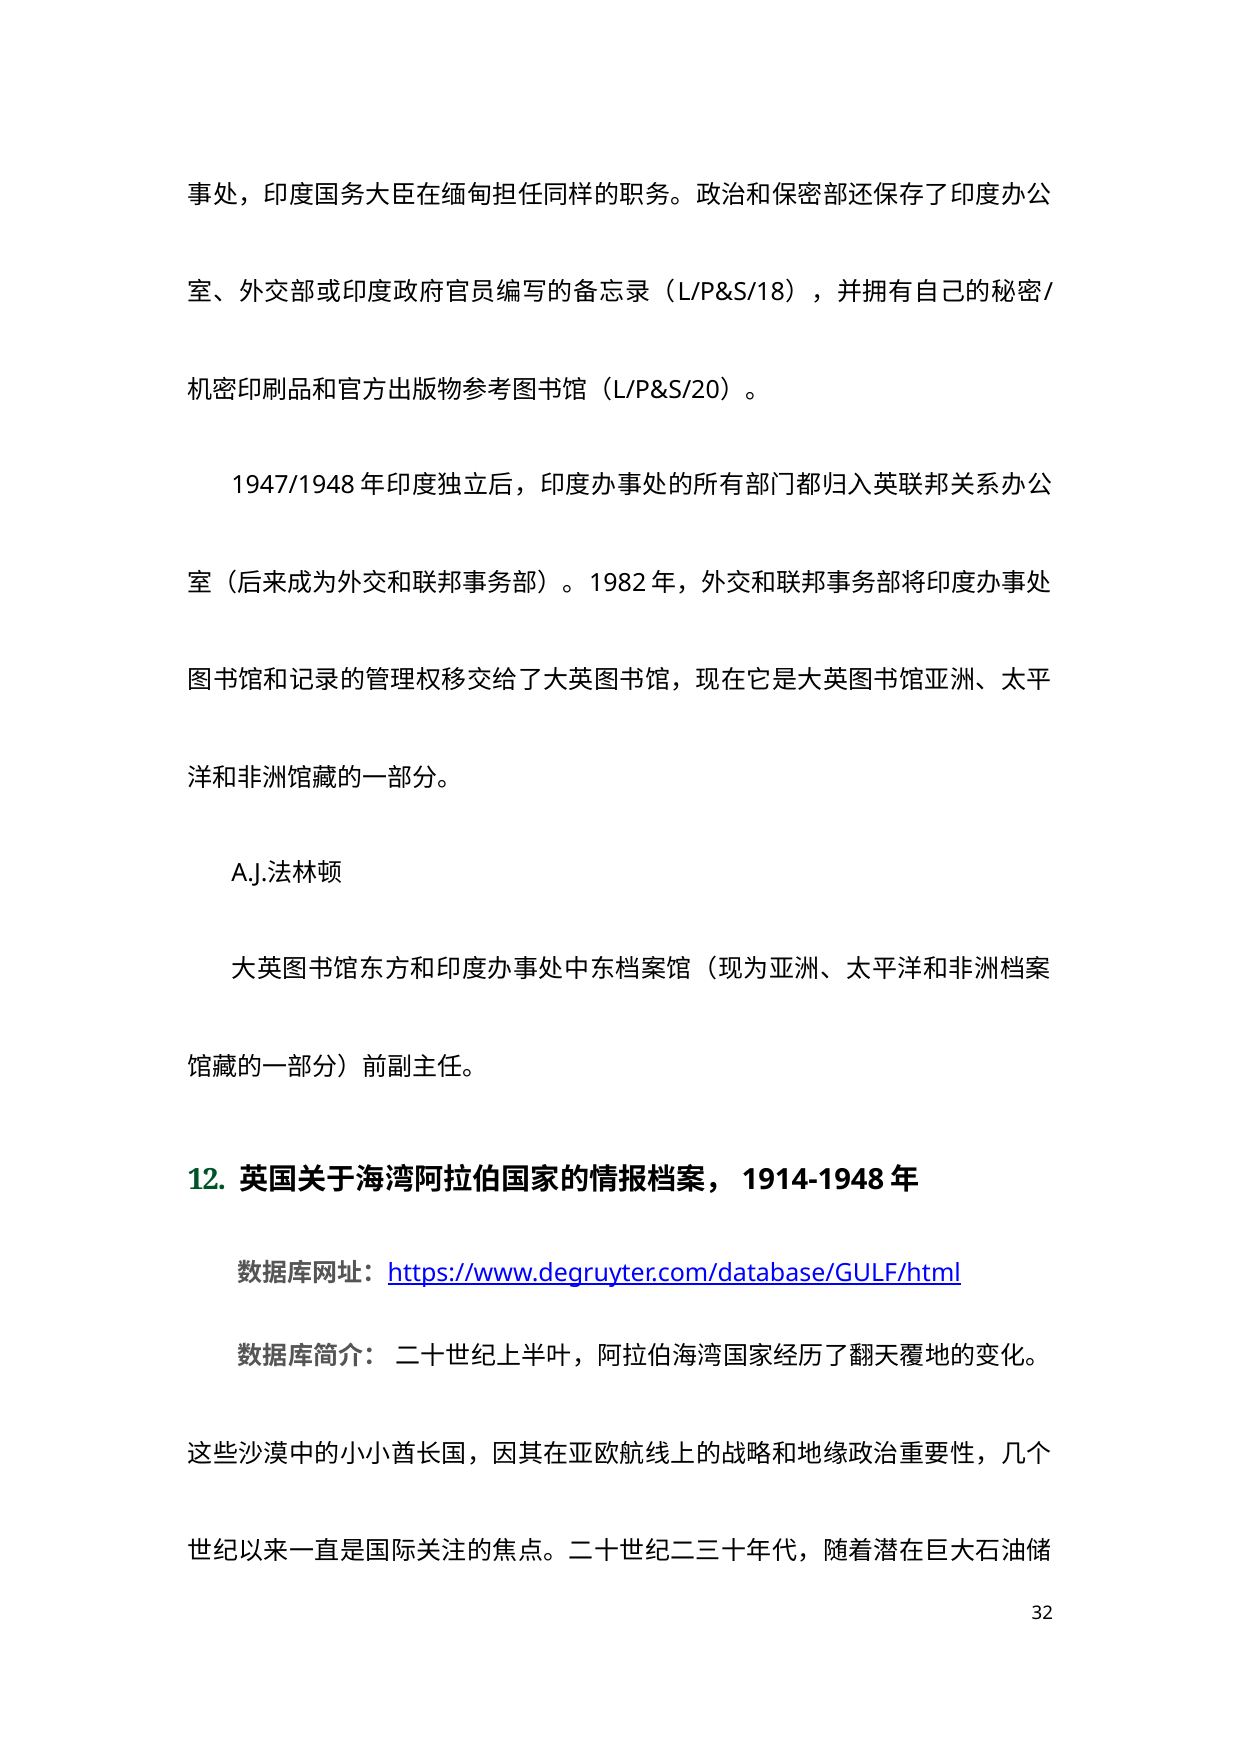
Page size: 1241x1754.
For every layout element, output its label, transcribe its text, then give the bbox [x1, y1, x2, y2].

text 大英图书馆东方和印度办事处中东档案馆（现为亚洲、太平洋和非洲档案馆藏的一部分）前副主任。 [187, 934, 1053, 1097]
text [187, 1321, 1053, 1581]
text A.J.法林顿 [187, 838, 1053, 903]
subtitle 12. 英国关于海湾阿拉伯国家的情报档案， 1914-1948年 [187, 1144, 1053, 1209]
text 1947/1948年印度独立后，印度办事处的所有部门都归入英联邦关系办公室（后来成为外交和联邦事务部）。1982年，外交和联邦事务部将印度办事处图书馆和记录的管理权移交给了大英图书馆，现在它是大英图书馆亚洲、太平洋和非洲馆藏的一部分。 [187, 450, 1053, 808]
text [187, 160, 1053, 420]
text 数据库网址：https://www.degruyter.com/database/GULF/html [187, 1238, 1053, 1303]
